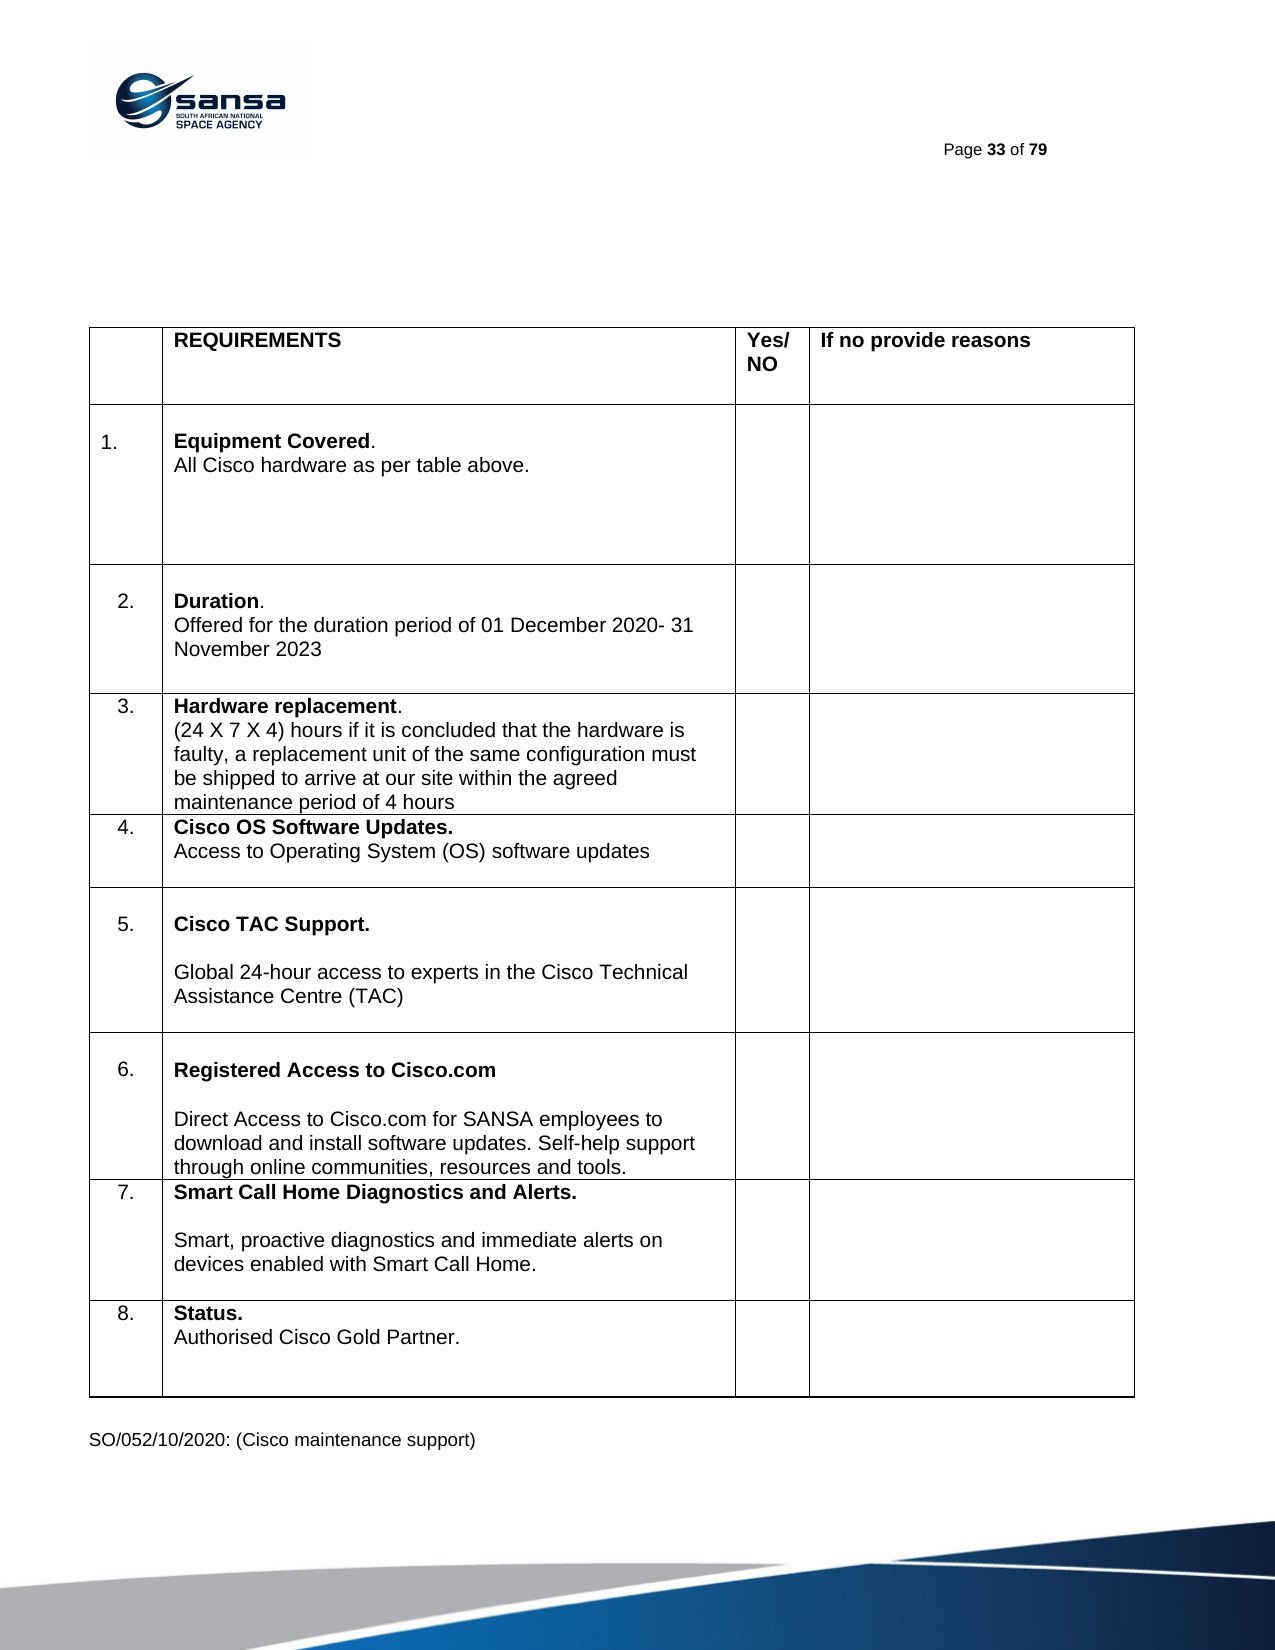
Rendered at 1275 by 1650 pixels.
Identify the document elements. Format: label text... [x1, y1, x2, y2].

table_cell Duration. Offered for the duration period of 01 December 2020- 31 November 2023 [163, 565, 735, 693]
table_cell 2. [90, 565, 162, 693]
table_cell [810, 815, 1134, 887]
table_cell 4. [90, 815, 162, 887]
table_cell 6. [90, 1033, 162, 1179]
table_header Yes/NO [736, 328, 809, 404]
table_cell 1. [90, 405, 162, 564]
table_cell [736, 405, 809, 564]
table_cell Equipment Covered. All Cisco hardware as per table above. [163, 405, 735, 564]
table_cell [736, 694, 809, 814]
table_cell [736, 815, 809, 887]
table_cell [736, 565, 809, 693]
table_header If no provide reasons [810, 328, 1134, 404]
table_cell Registered Access to Cisco.com Direct Access to Cisco.com for SANSA employees to download and install software updates. Self-help support through online communities, resources and tools. [163, 1033, 735, 1179]
table_cell Status. Authorised Cisco Gold Partner. [163, 1301, 735, 1396]
table_header [90, 328, 162, 404]
table_cell [736, 1301, 809, 1396]
table_cell [810, 1180, 1134, 1299]
table_header REQUIREMENTS [163, 328, 735, 404]
table_cell [810, 405, 1134, 564]
table_cell [810, 1033, 1134, 1179]
table_cell [810, 694, 1134, 814]
table_cell [736, 888, 809, 1032]
table_cell [736, 1180, 809, 1299]
table_cell Smart Call Home Diagnostics and Alerts. Smart, proactive diagnostics and immediate alerts on devices enabled with Smart Call Home. [163, 1180, 735, 1299]
picture [0, 1510, 1275, 1650]
table_cell 5. [90, 888, 162, 1032]
table_cell Hardware replacement. (24 X 7 X 4) hours if it is concluded that the hardware is faulty, a replacement unit of the same configuration must be shipped to arrive at our site within the agreed maintenance period of 4 hours [163, 694, 735, 814]
table_cell 8. [90, 1301, 162, 1396]
picture [88, 45, 313, 156]
table_cell 7. [90, 1180, 162, 1299]
table_cell [810, 888, 1134, 1032]
table_cell Cisco TAC Support. Global 24-hour access to experts in the Cisco Technical Assistance Centre (TAC) [163, 888, 735, 1032]
table_cell [810, 1301, 1134, 1396]
table_cell 3. [90, 694, 162, 814]
table_cell [736, 1033, 809, 1179]
table_cell [810, 565, 1134, 693]
table_cell Cisco OS Software Updates. Access to Operating System (OS) software updates [163, 815, 735, 887]
